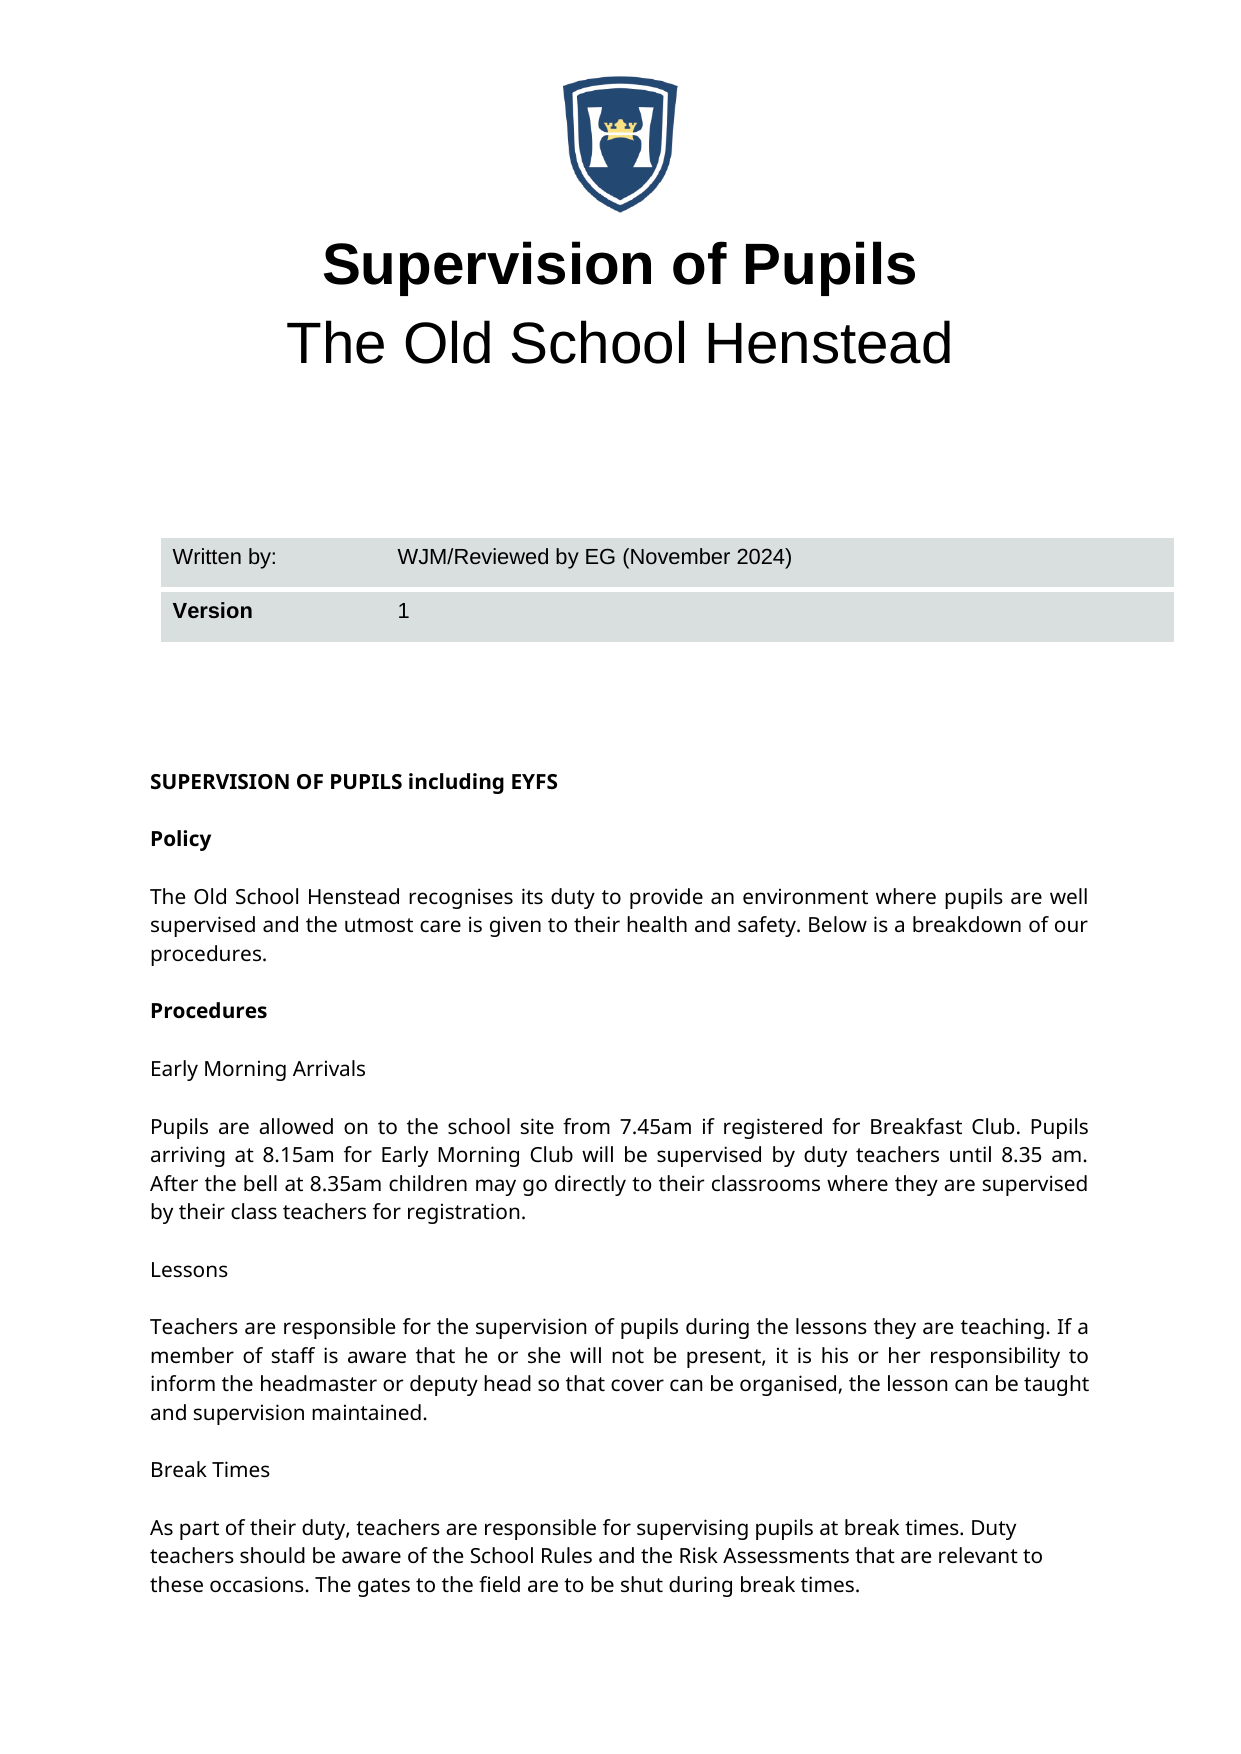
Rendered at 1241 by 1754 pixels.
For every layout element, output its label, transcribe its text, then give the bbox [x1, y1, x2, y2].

picture [559, 0, 681, 224]
text Pupils are allowed on to the school site from 7.45am if registered for Breakfast Club. Pupils arriving at 8.15am for Early Morning Club will be supervised by duty teachers until 8.35 am. After the bell at 8.35am children may go directly to their classrooms where they are supervised by their class teachers for registration. [150, 1112, 1090, 1226]
text Lessons [150, 1255, 1090, 1283]
text The Old School Henstead recognises its duty to provide an environment where pupils are well supervised and the utmost care is given to their health and safety. Below is a breakdown of our procedures. [150, 882, 1090, 967]
text Early Morning Arrivals [150, 1054, 1090, 1083]
text Teachers are responsible for the supervision of pupils during the lessons they are teaching. If a member of staff is aware that he or she will not be present, it is his or her responsibility to inform the headmaster or deputy head so that cover can be organised, the lesson can be taught and supervision maintained. [150, 1312, 1090, 1426]
table_header WJM/Reviewed by EG (November 2024) [386, 538, 1174, 587]
table_header Written by: [161, 538, 386, 587]
table_cell Version [161, 592, 386, 642]
text SUPERVISION OF PUPILS including EYFS [150, 767, 1090, 795]
text Policy [150, 824, 1090, 853]
text As part of their duty, teachers are responsible for supervising pupils at break times. Duty teachers should be aware of the School Rules and the Risk Assessments that are relevant to these occasions. The gates to the field are to be shut during break times. [150, 1513, 1090, 1598]
title Supervision of Pupils [150, 229, 1090, 297]
text Break Times [150, 1455, 1090, 1484]
table_cell 1 [386, 592, 1174, 642]
text Procedures [150, 997, 1090, 1025]
text The Old School Henstead [150, 309, 1090, 376]
